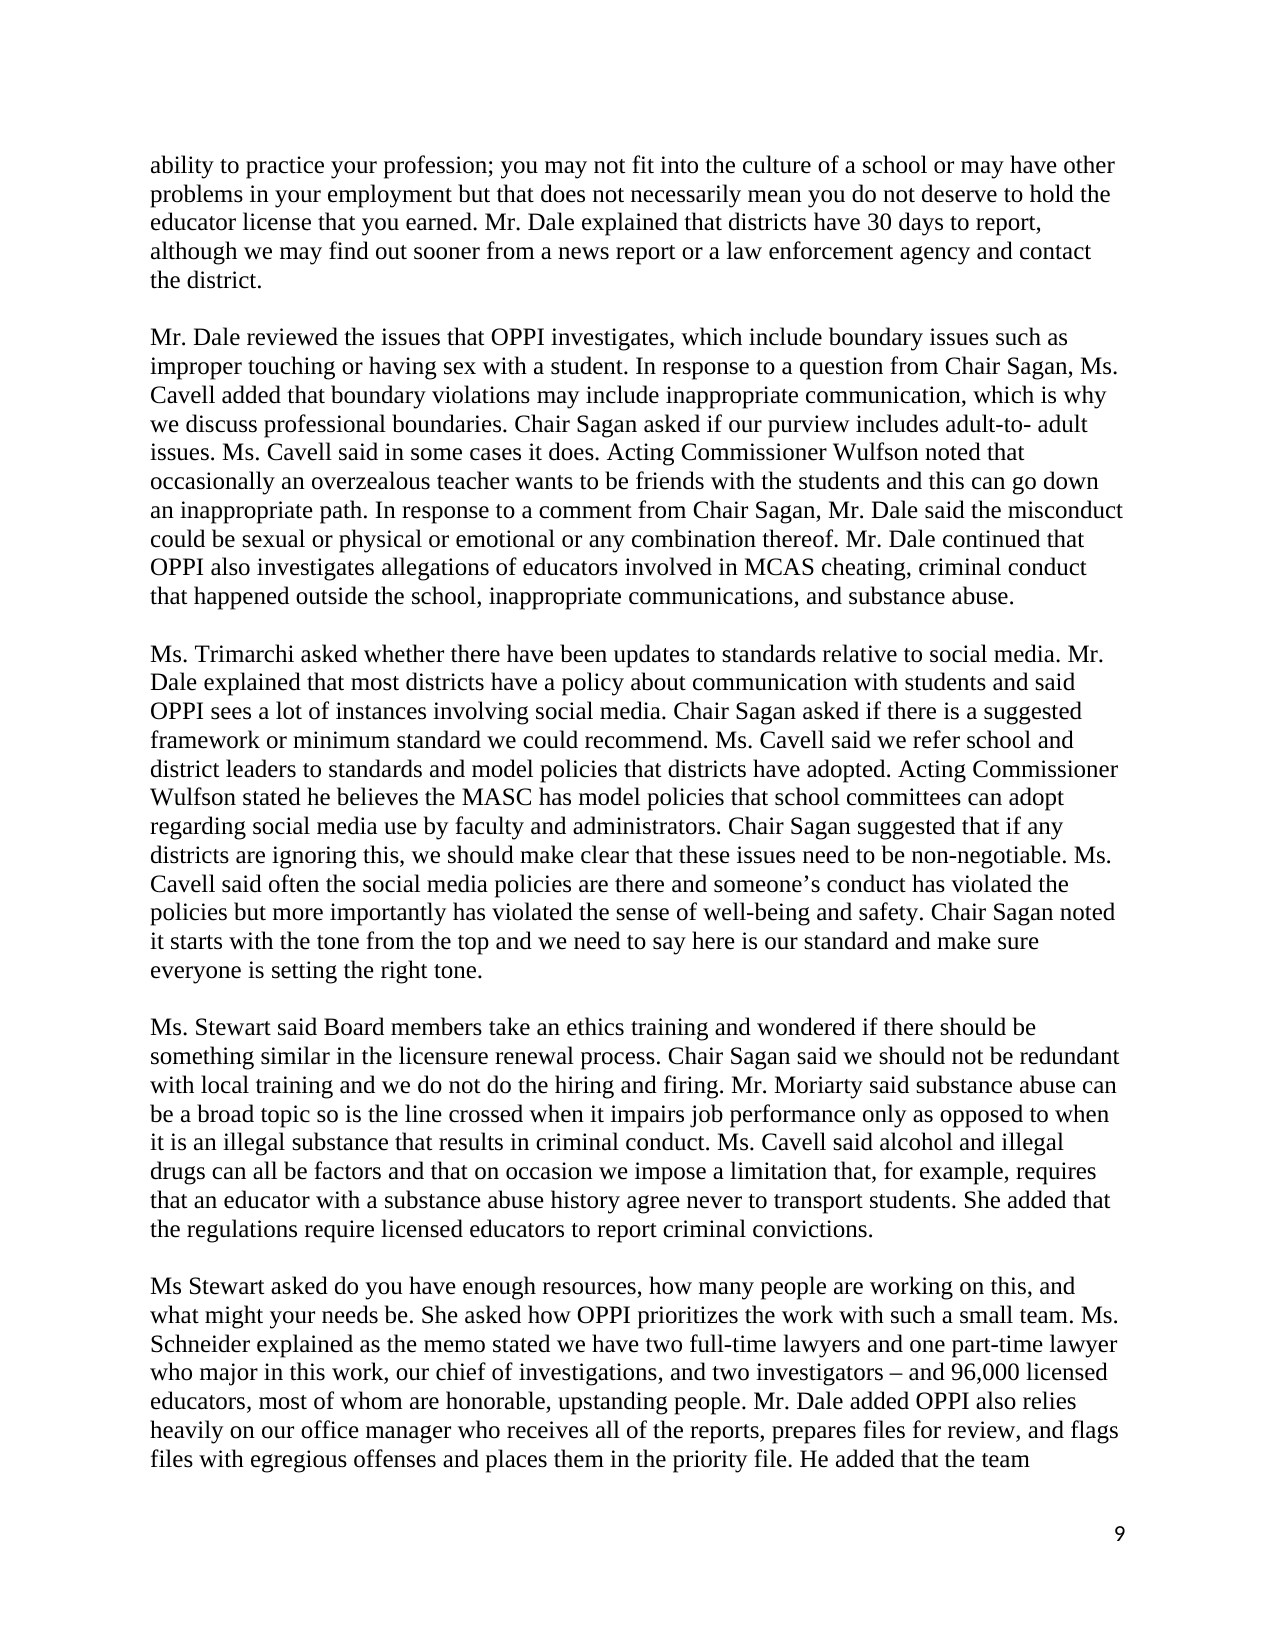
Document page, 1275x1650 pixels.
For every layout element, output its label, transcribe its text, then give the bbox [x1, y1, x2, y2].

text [150, 150, 1125, 294]
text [150, 1271, 1125, 1472]
text Ms. Trimarchi asked whether there have been updates to standards relative to social media. Mr. Dale explained that most districts have a policy about communication with students and said OPPI sees a lot of instances involving social media. Chair Sagan asked if there is a suggested framework or minimum standard we could recommend. Ms. Cavell said we refer school and district leaders to standards and model policies that districts have adopted. Acting Commissioner Wulfson stated he believes the MASC has model policies that school committees can adopt regarding social media use by faculty and administrators. Chair Sagan suggested that if any districts are ignoring this, we should make clear that these issues need to be non-negotiable. Ms. Cavell said often the social media policies are there and someone’s conduct has violated the policies but more importantly has violated the sense of well-being and safety. Chair Sagan noted it starts with the tone from the top and we need to say here is our standard and make sure everyone is setting the right tone. [150, 639, 1125, 984]
text Ms. Stewart said Board members take an ethics training and wondered if there should be something similar in the licensure renewal process. Chair Sagan said we should not be redundant with local training and we do not do the hiring and firing. Mr. Moriarty said substance abuse can be a broad topic so is the line crossed when it impairs job performance only as opposed to when it is an illegal substance that results in criminal conduct. Ms. Cavell said alcohol and illegal drugs can all be factors and that on occasion we impose a limitation that, for example, requires that an educator with a substance abuse history agree never to transport students. She added that the regulations require licensed educators to report criminal convictions. [150, 1012, 1125, 1242]
text Mr. Dale reviewed the issues that OPPI investigates, which include boundary issues such as improper touching or having sex with a student. In response to a question from Chair Sagan, Ms. Cavell added that boundary violations may include inappropriate communication, which is why we discuss professional boundaries. Chair Sagan asked if our purview includes adult-to- adult issues. Ms. Cavell said in some cases it does. Acting Commissioner Wulfson noted that occasionally an overzealous teacher wants to be friends with the students and this can go down an inappropriate path. In response to a comment from Chair Sagan, Mr. Dale said the misconduct could be sexual or physical or emotional or any combination thereof. Mr. Dale continued that OPPI also investigates allegations of educators involved in MCAS cheating, criminal conduct that happened outside the school, inappropriate communications, and substance abuse. [150, 322, 1125, 610]
